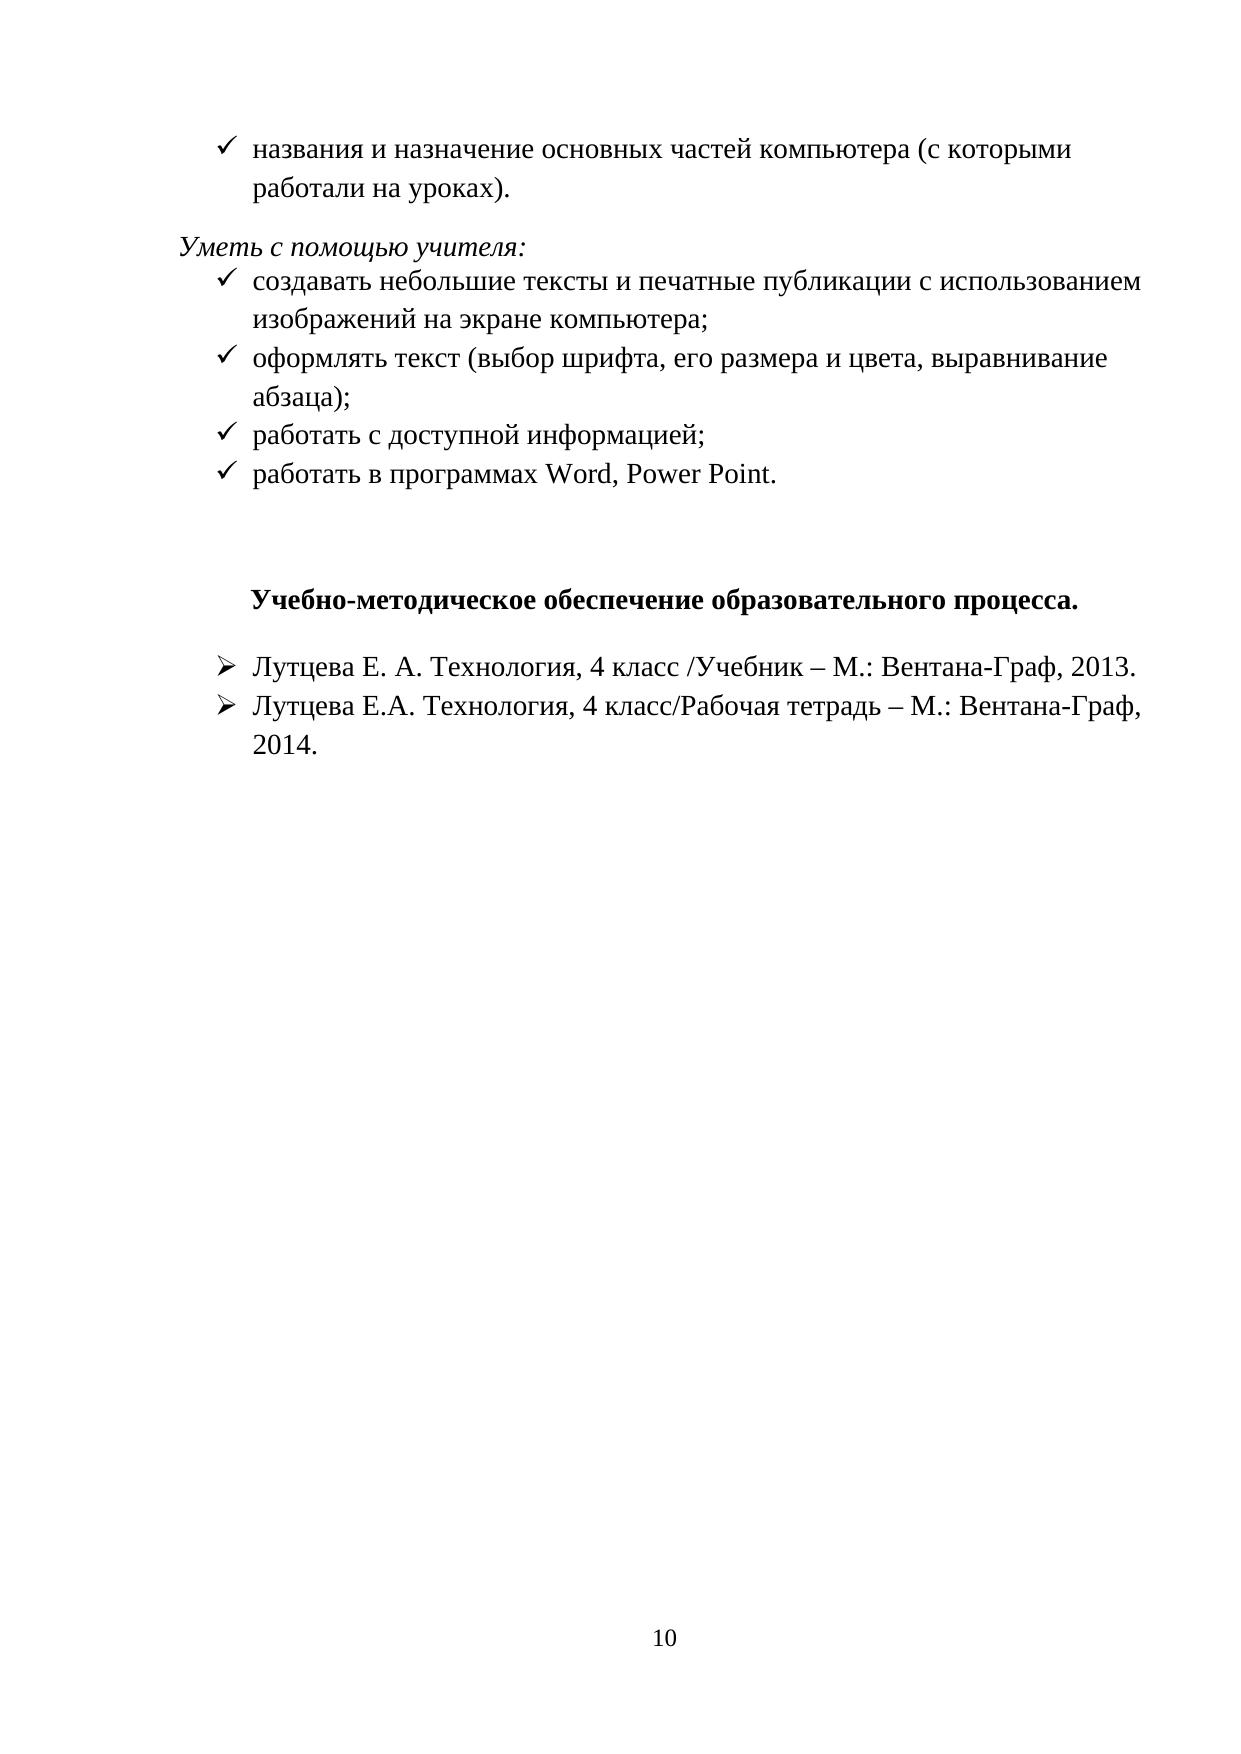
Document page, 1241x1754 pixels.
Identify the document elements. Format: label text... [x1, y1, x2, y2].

list работать с доступной информацией; [215, 417, 1152, 451]
list оформлять текст (выбор шрифта, его размера и цвета, выравнивание абзаца); [215, 340, 1152, 412]
list работать в программах Word, Power Point. [215, 456, 1152, 489]
list Лутцева Е. А. Технология, 4 класс /Учебник – М.: Вентана-Граф, 2013. [215, 649, 1152, 683]
text Учебно-методическое обеспечение образовательного процесса. [177, 582, 1152, 616]
list создавать небольшие тексты и печатные публикации с использованием изображений на экране компьютера; [215, 263, 1152, 335]
list Лутцева Е.А. Технология, 4 класс/Рабочая тетрадь – М.: Вентана-Граф, 2014. [215, 688, 1152, 760]
list названия и назначение основных частей компьютера (с которыми работали на уроках). [215, 131, 1152, 203]
text Уметь с помощью учителя: [177, 229, 1152, 263]
